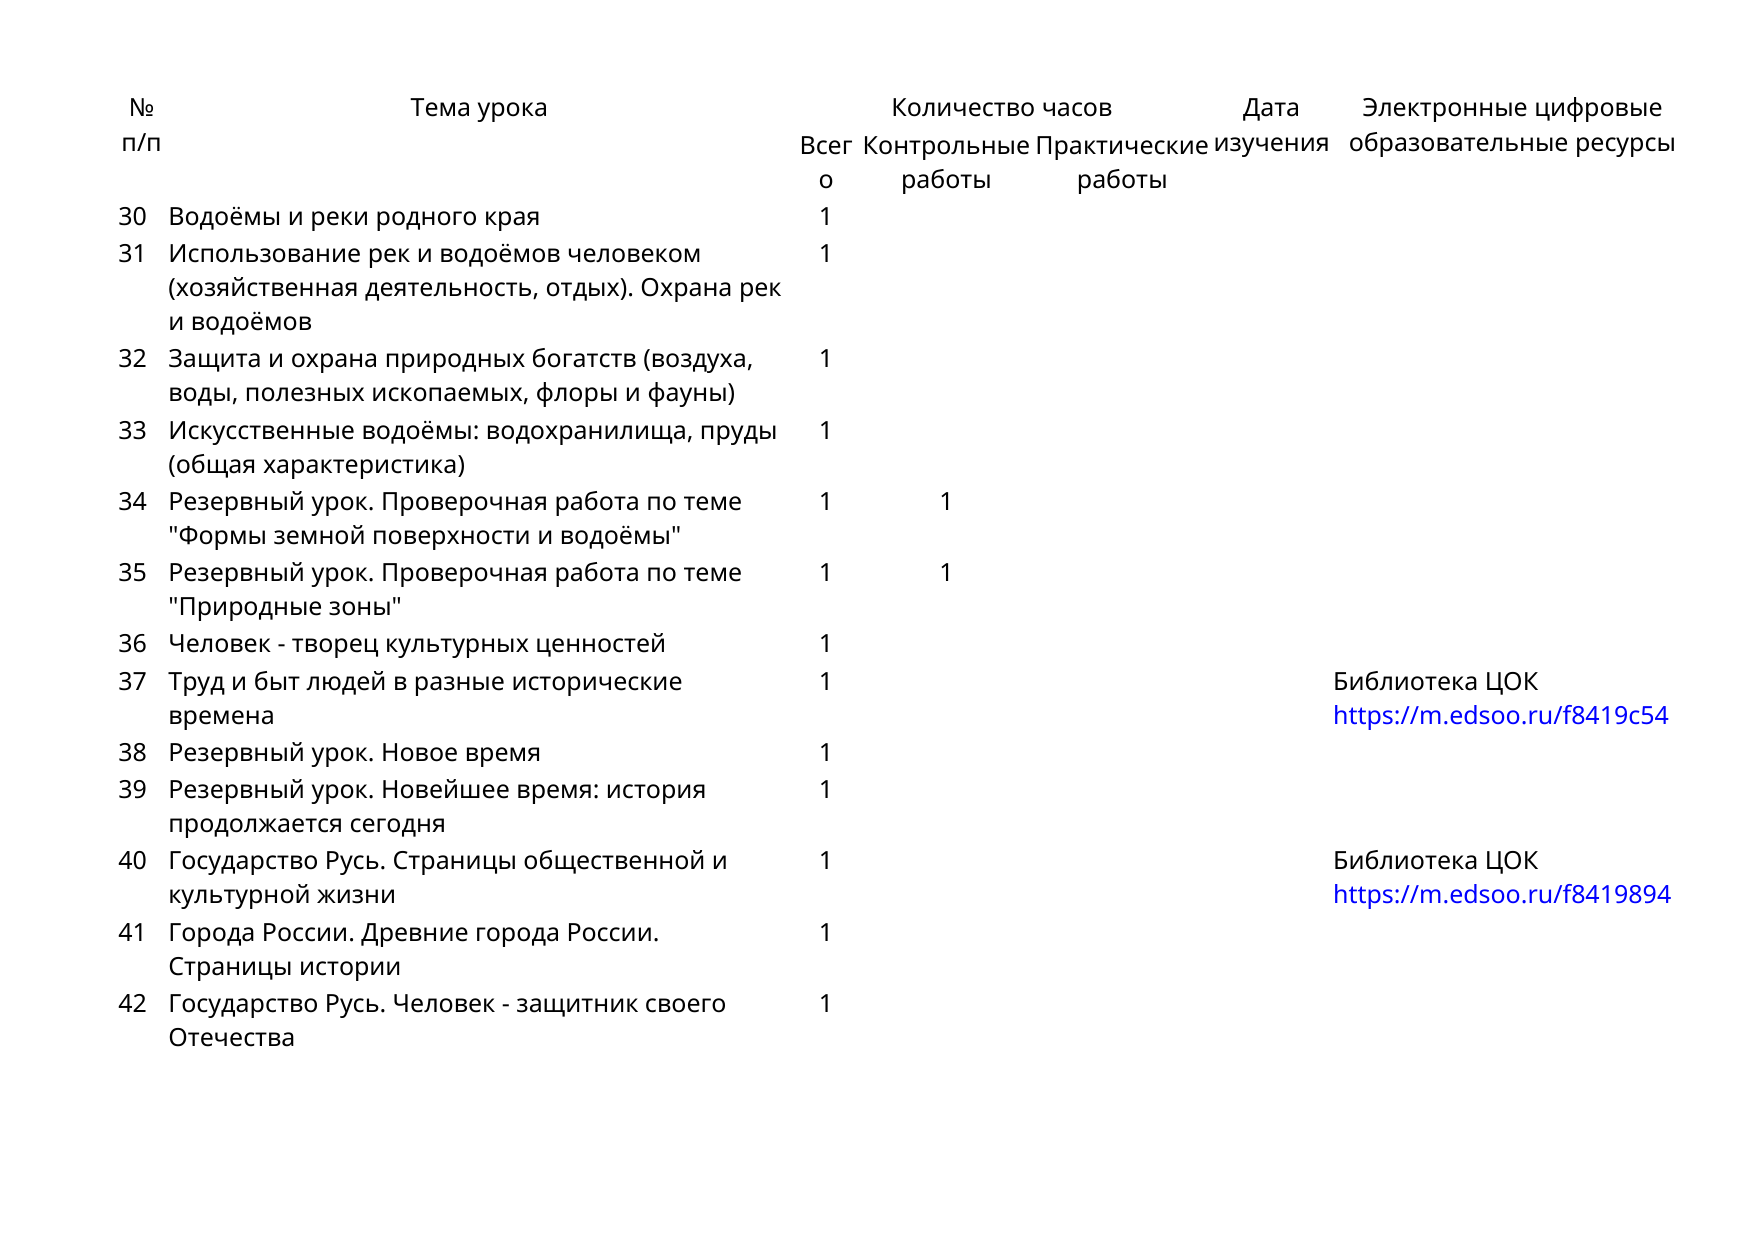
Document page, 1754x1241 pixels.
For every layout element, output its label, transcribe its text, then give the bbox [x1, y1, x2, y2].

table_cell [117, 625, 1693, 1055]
table_cell Практические работы [1033, 126, 1212, 197]
table_header Тема урока [166, 89, 792, 197]
table_header Дата изучения [1212, 89, 1331, 197]
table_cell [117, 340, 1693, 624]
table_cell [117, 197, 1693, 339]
table_header Количество часов [792, 89, 1212, 126]
table_header Электронные цифровые образовательные ресурсы [1331, 89, 1693, 197]
table_cell Контрольные работы [860, 126, 1033, 197]
table_header № п/п [117, 89, 166, 197]
table_cell Всего [792, 126, 860, 197]
